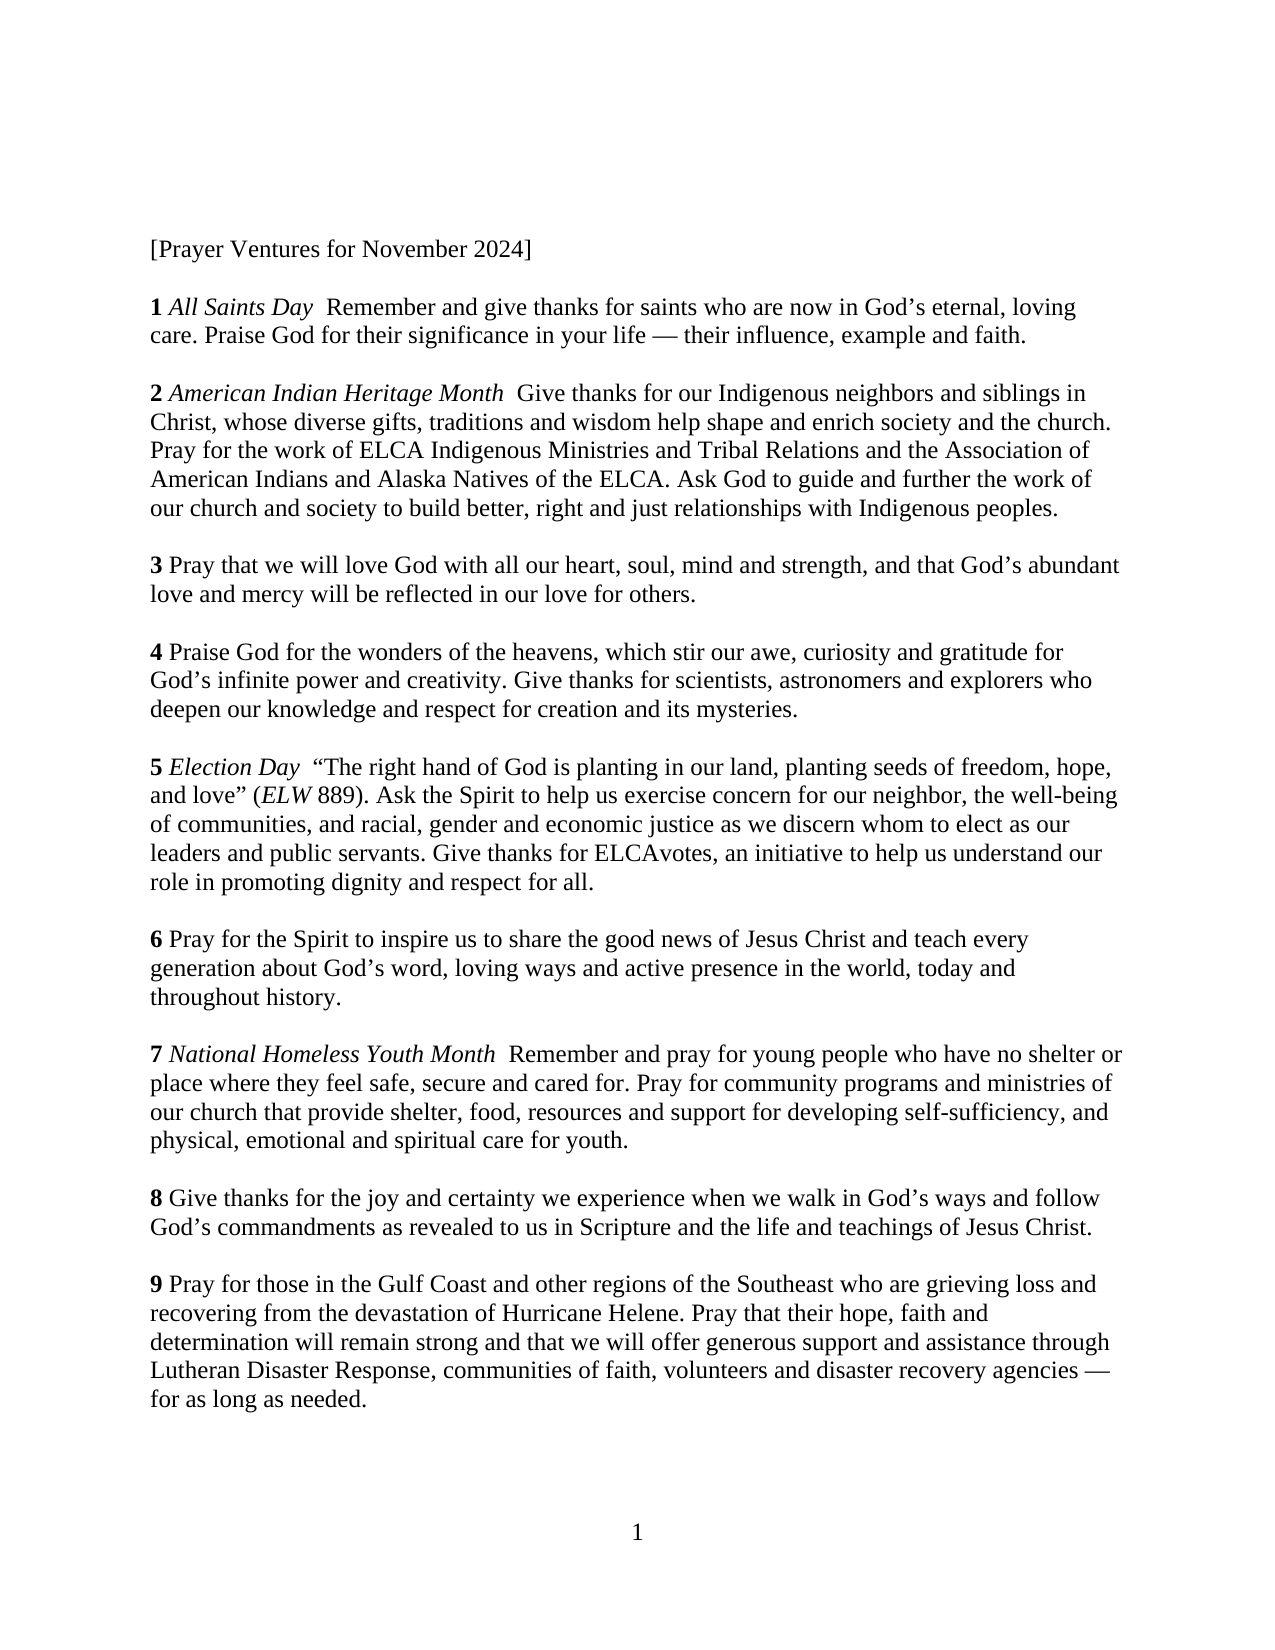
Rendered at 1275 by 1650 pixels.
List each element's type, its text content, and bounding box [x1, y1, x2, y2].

text 5 Election Day “The right hand of God is planting in our land, planting seeds of freedom, hope, and love” (ELW 889). Ask the Spirit to help us exercise concern for our neighbor, the well-being of communities, and racial, gender and economic justice as we discern whom to elect as our leaders and public servants. Give thanks for ELCAvotes, an initiative to help us understand our role in promoting dignity and respect for all. [150, 752, 1125, 896]
text 4 Praise God for the wonders of the heavens, which stir our awe, curiosity and gratitude for God’s infinite power and creativity. Give thanks for scientists, astronomers and explorers who deepen our knowledge and respect for creation and its mysteries. [150, 637, 1125, 723]
text 3 Pray that we will love God with all our heart, soul, mind and strength, and that God’s abundant love and mercy will be reflected in our love for others. [150, 551, 1125, 608]
text 7 National Homeless Youth Month Remember and pray for young people who have no shelter or place where they feel safe, secure and cared for. Pray for community programs and ministries of our church that provide shelter, food, resources and support for developing self-sufficiency, and physical, emotional and spiritual care for youth. [150, 1039, 1125, 1154]
text 1 All Saints Day Remember and give thanks for saints who are now in God’s eternal, loving care. Praise God for their significance in your life — their influence, example and faith. [150, 292, 1125, 349]
text 8 Give thanks for the joy and certainty we experience when we walk in God’s ways and follow God’s commandments as revealed to us in Scripture and the life and teachings of Jesus Christ. [150, 1183, 1125, 1241]
text 2 American Indian Heritage Month Give thanks for our Indigenous neighbors and siblings in Christ, whose diverse gifts, traditions and wisdom help shape and enrich society and the church. Pray for the work of ELCA Indigenous Ministries and Tribal Relations and the Association of American Indians and Alaska Natives of the ELCA. Ask God to guide and further the work of our church and society to build better, right and just relationships with Indigenous peoples. [150, 378, 1125, 522]
text [Prayer Ventures for November 2024] [150, 234, 1125, 263]
text 9 Pray for those in the Gulf Coast and other regions of the Southeast who are grieving loss and recovering from the devastation of Hurricane Helene. Pray that their hope, faith and determination will remain strong and that we will offer generous support and assistance through Lutheran Disaster Response, communities of faith, volunteers and disaster recovery agencies — for as long as needed. [150, 1269, 1125, 1413]
text 6 Pray for the Spirit to inspire us to share the good news of Jesus Christ and teach every generation about God’s word, loving ways and active presence in the world, today and throughout history. [150, 924, 1125, 1011]
